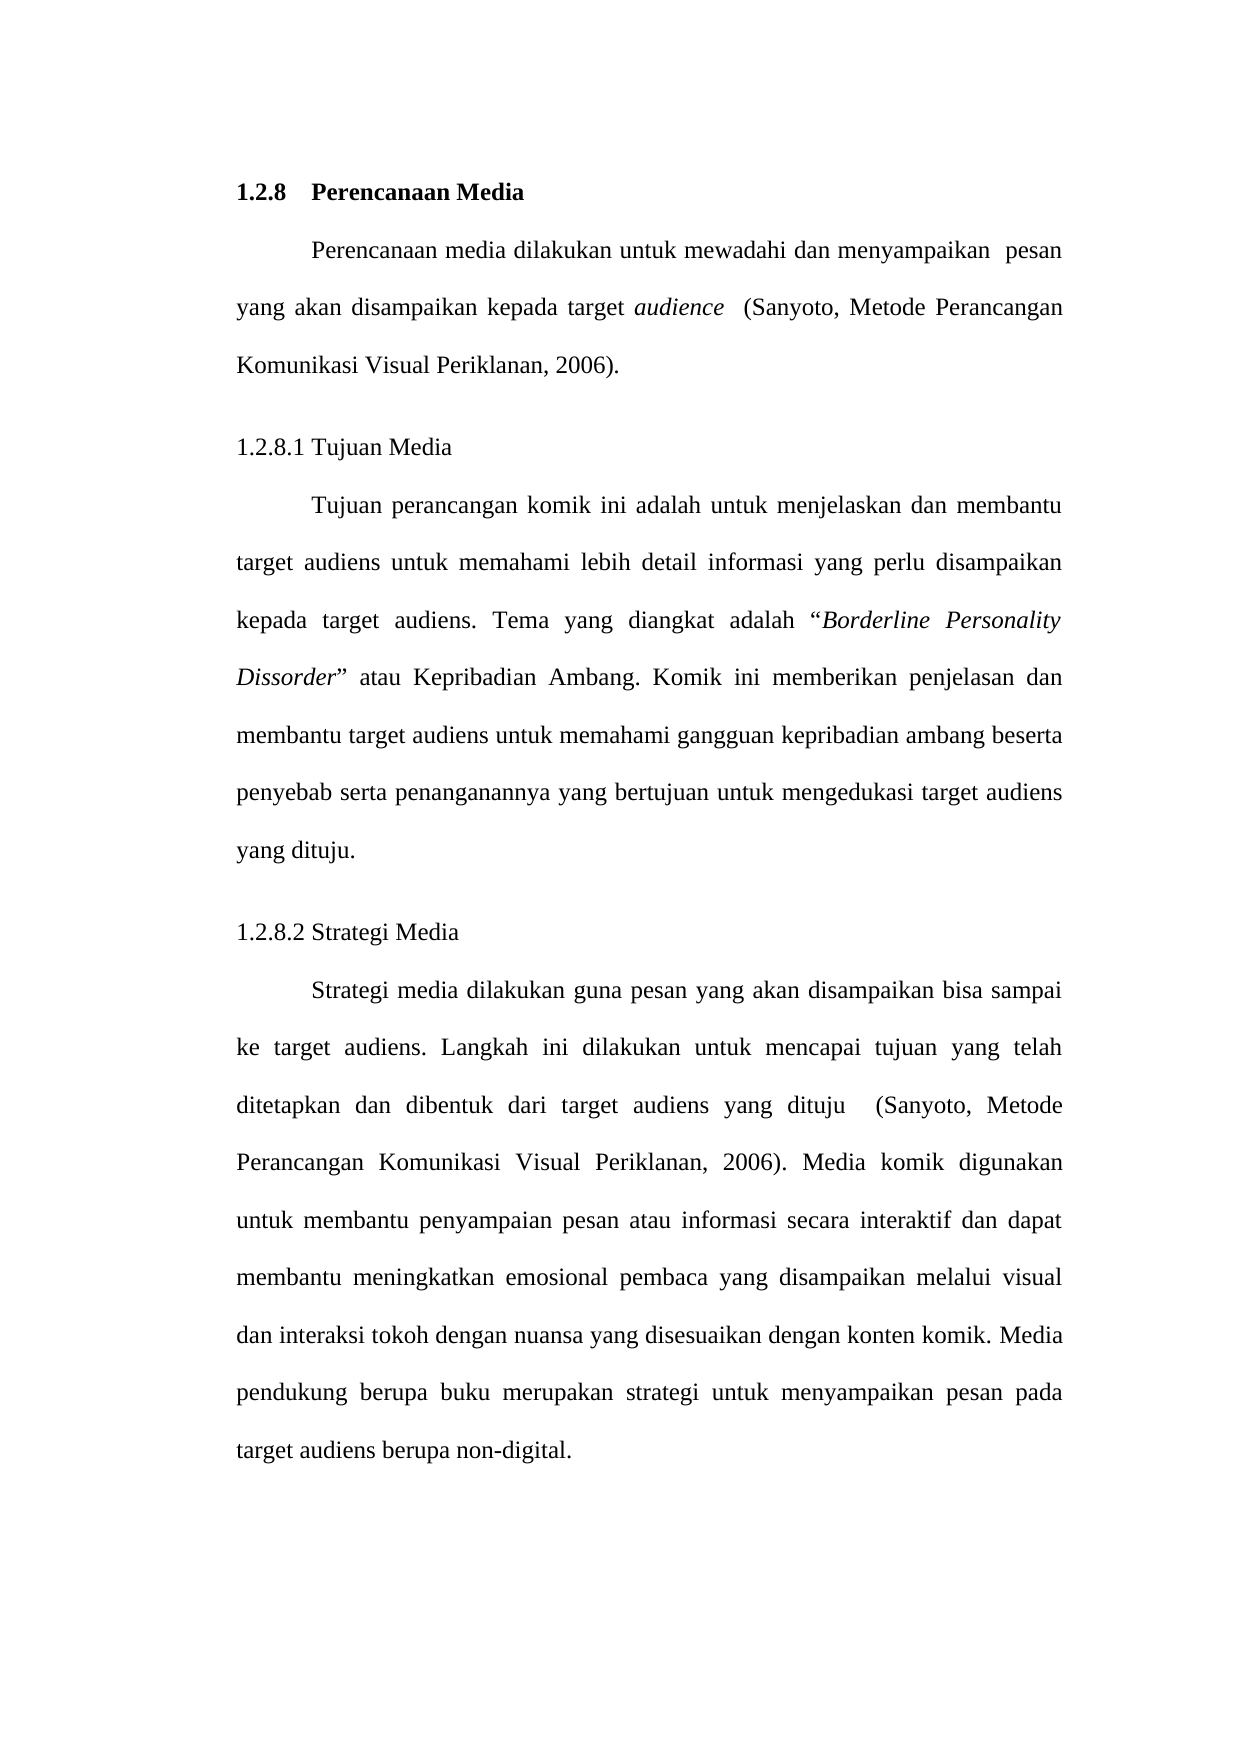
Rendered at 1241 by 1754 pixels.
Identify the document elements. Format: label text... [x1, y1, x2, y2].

list Perencanaan media dilakukan untuk mewadahi dan menyampaikan pesan yang akan disampaikan kepada target audience (Sanyoto, Metode Perancangan Komunikasi Visual Periklanan, 2006). [236, 235, 1063, 378]
subtitle Tujuan Media [236, 432, 1063, 461]
subtitle Perencanaan Media [236, 177, 1063, 206]
subtitle Strategi Media [236, 917, 1063, 946]
list Strategi media dilakukan guna pesan yang akan disampaikan bisa sampai ke target audiens. Langkah ini dilakukan untuk mencapai tujuan yang telah ditetapkan dan dibentuk dari target audiens yang dituju (Sanyoto, Metode Perancangan Komunikasi Visual Periklanan, 2006). Media komik digunakan untuk membantu penyampaian pesan atau informasi secara interaktif dan dapat membantu meningkatkan emosional pembaca yang disampaikan melalui visual dan interaksi tokoh dengan nuansa yang disesuaikan dengan konten komik. Media pendukung berupa buku merupakan strategi untuk menyampaikan pesan pada target audiens berupa non-digital. [236, 975, 1063, 1463]
list Tujuan perancangan komik ini adalah untuk menjelaskan dan membantu target audiens untuk memahami lebih detail informasi yang perlu disampaikan kepada target audiens. Tema yang diangkat adalah “Borderline Personality Dissorder” atau Kepribadian Ambang. Komik ini memberikan penjelasan dan membantu target audiens untuk memahami gangguan kepribadian ambang beserta penyebab serta penanganannya yang bertujuan untuk mengedukasi target audiens yang dituju. [236, 490, 1063, 863]
